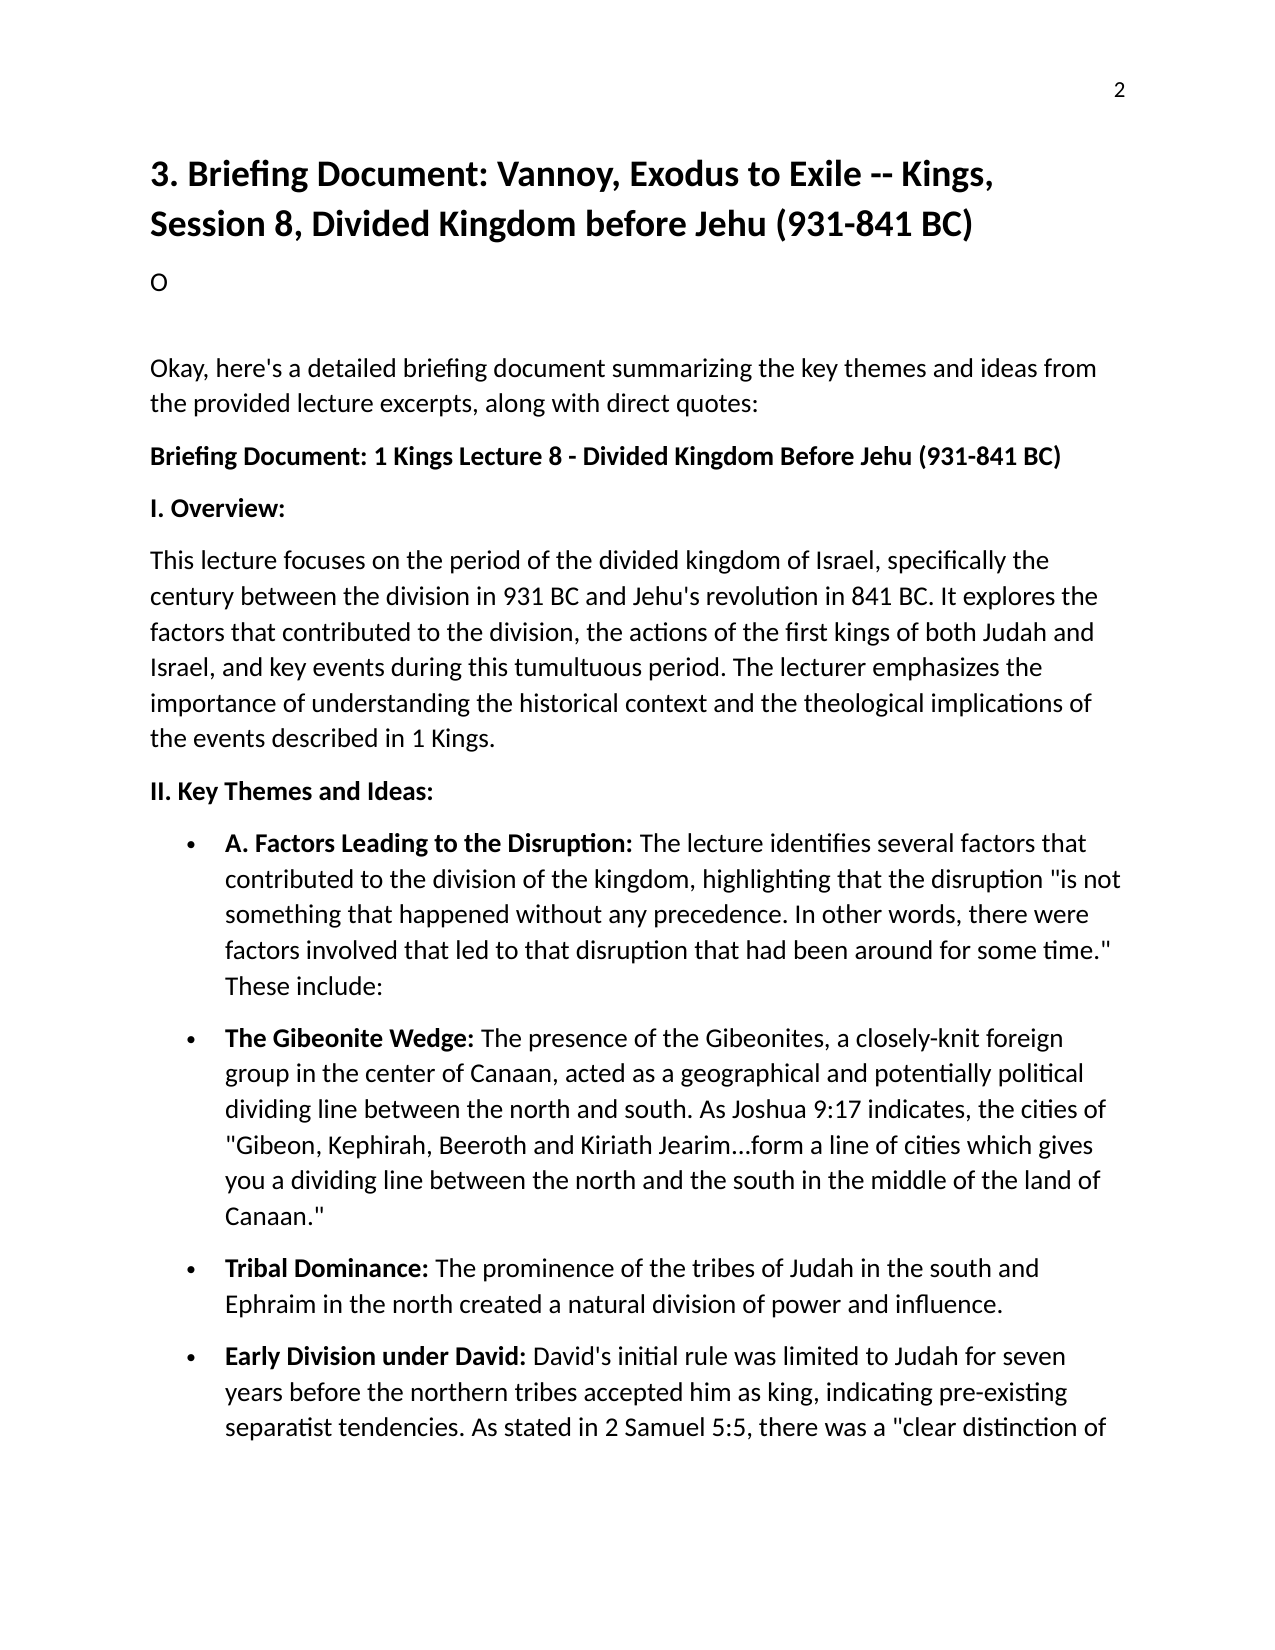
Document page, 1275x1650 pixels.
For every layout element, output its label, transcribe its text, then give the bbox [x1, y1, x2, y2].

text Briefing Document: 1 Kings Lecture 8 - Divided Kingdom Before Jehu (931-841 BC) [150, 439, 1125, 472]
text II. Key Themes and Ideas: [150, 774, 1125, 807]
list Tribal Dominance: The prominence of the tribes of Judah in the south and Ephraim in the north created a natural division of power and influence. [187, 1251, 1125, 1320]
text This lecture focuses on the period of the divided kingdom of Israel, specifically the century between the division in 931 BC and Jehu's revolution in 841 BC. It explores the factors that contributed to the division, the actions of the first kings of both Judah and Israel, and key events during this tumultuous period. The lecturer emphasizes the importance of understanding the historical context and the theological implications of the events described in 1 Kings. [150, 543, 1125, 754]
text I. Overview: [150, 491, 1125, 524]
text O Top of Form [150, 266, 1125, 332]
text 3. Briefing Document: Vannoy, Exodus to Exile -- Kings, Session 8, Divided Kingdom before Jehu (931-841 BC)Top of Form [150, 150, 1125, 245]
list The Gibeonite Wedge: The presence of the Gibeonites, a closely-knit foreign group in the center of Canaan, acted as a geographical and potentially political dividing line between the north and south. As Joshua 9:17 indicates, the cities of "Gibeon, Kephirah, Beeroth and Kiriath Jearim...form a line of cities which gives you a dividing line between the north and the south in the middle of the land of Canaan." [187, 1021, 1125, 1232]
text Okay, here's a detailed briefing document summarizing the key themes and ideas from the provided lecture excerpts, along with direct quotes: [150, 351, 1125, 419]
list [187, 1339, 1125, 1443]
list A. Factors Leading to the Disruption: The lecture identifies several factors that contributed to the division of the kingdom, highlighting that the disruption "is not something that happened without any precedence. In other words, there were factors involved that led to that disruption that had been around for some time." These include: [187, 826, 1125, 1002]
